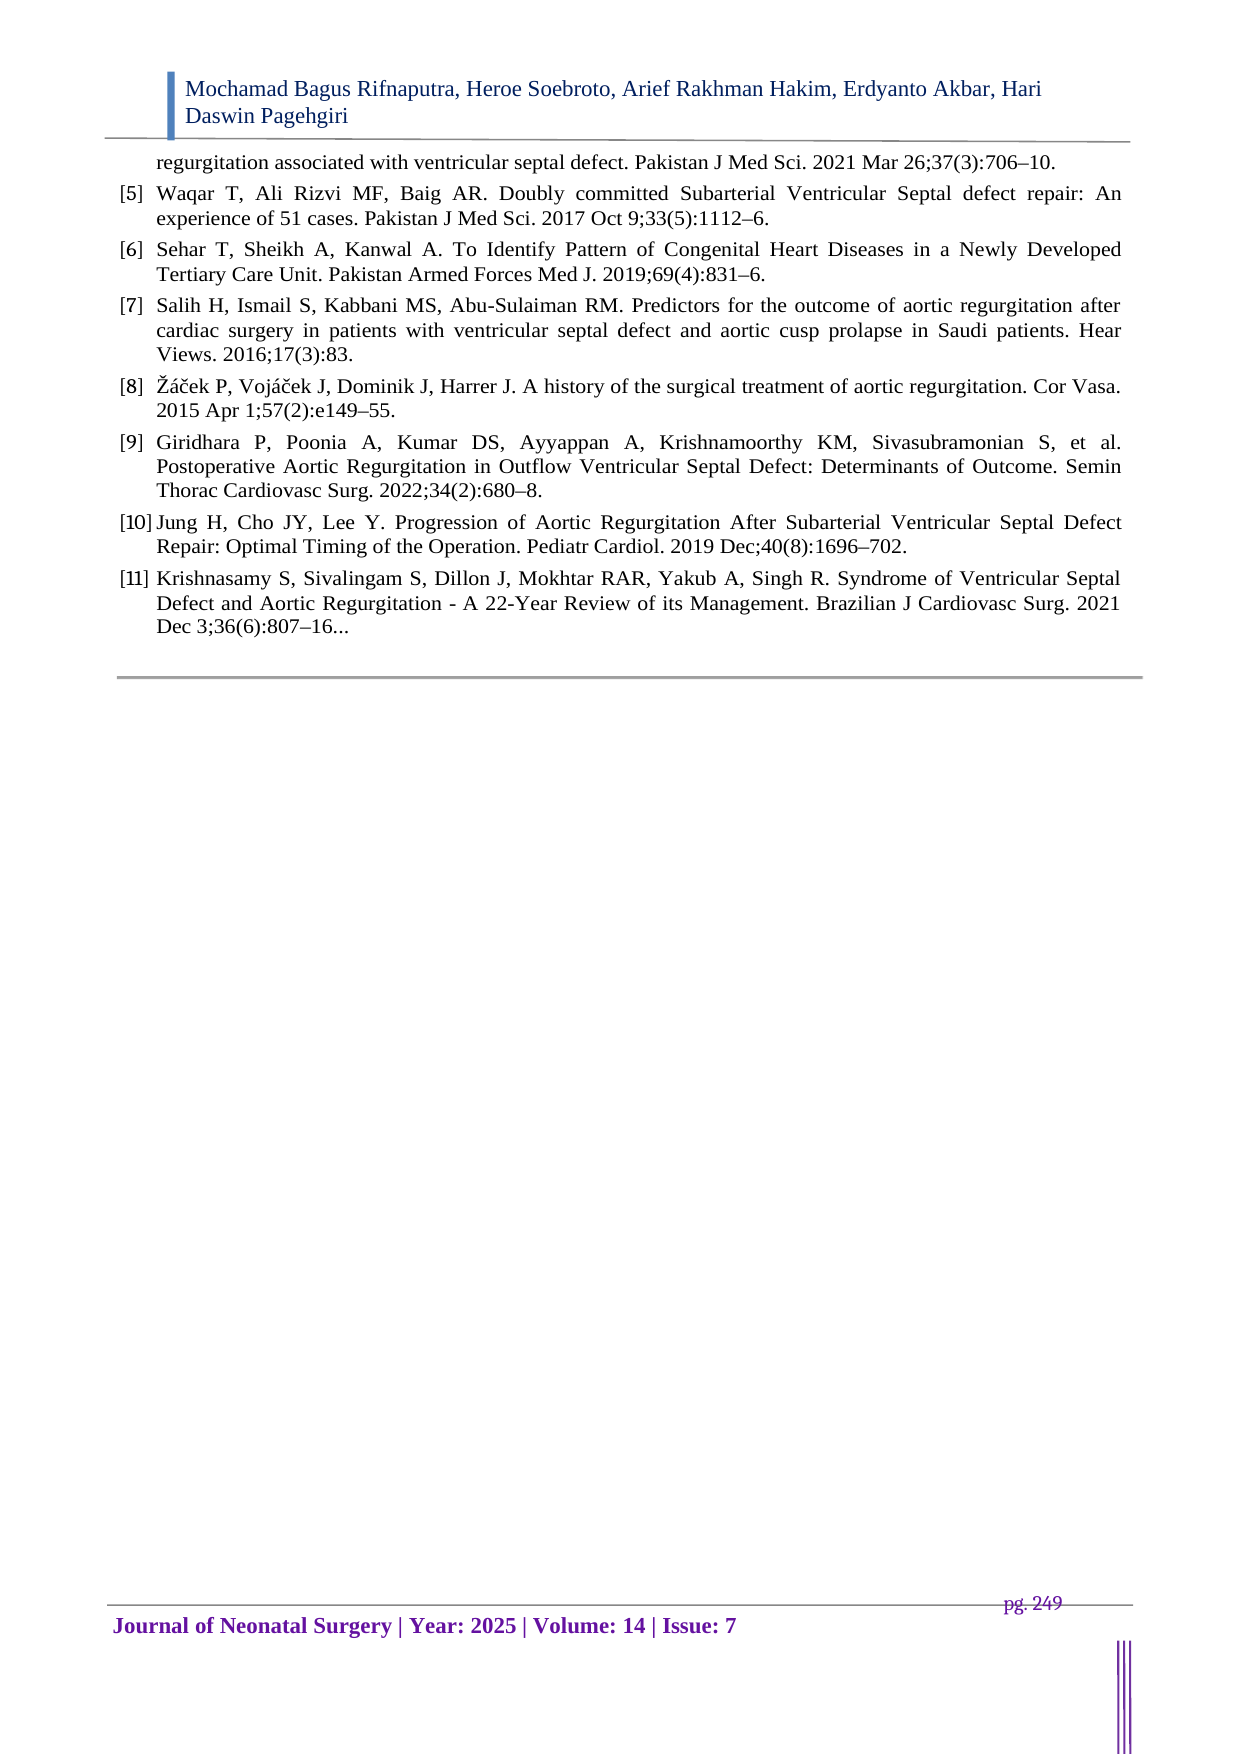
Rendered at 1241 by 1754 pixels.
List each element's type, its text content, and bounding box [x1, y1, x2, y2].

text Salih H, Ismail S, Kabbani MS, Abu-Sulaiman RM. Predictors for the outcome of aortic regurgitation after cardiac surgery in patients with ventricular septal defect and aortic cusp prolapse in Saudi patients. Hear Views. 2016;17(3):83. [118, 293, 1123, 366]
text Žáček P, Vojáček J, Dominik J, Harrer J. A history of the surgical treatment of aortic regurgitation. Cor Vasa. 2015 Apr 1;57(2):e149–55. [118, 373, 1123, 422]
text Jung H, Cho JY, Lee Y. Progression of Aortic Regurgitation After Subarterial Ventricular Septal Defect Repair: Optimal Timing of the Operation. Pediatr Cardiol. 2019 Dec;40(8):1696–702. [118, 510, 1123, 558]
text Giridhara P, Poonia A, Kumar DS, Ayyappan A, Krishnamoorthy KM, Sivasubramonian S, et al. Postoperative Aortic Regurgitation in Outflow Ventricular Septal Defect: Determinants of Outcome. Semin Thorac Cardiovasc Surg. 2022;34(2):680–8. [118, 429, 1123, 502]
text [118, 150, 1123, 174]
text Sehar T, Sheikh A, Kanwal A. To Identify Pattern of Congenital Heart Diseases in a Newly Developed Tertiary Care Unit. Pakistan Armed Forces Med J. 2019;69(4):831–6. [118, 237, 1123, 286]
text Waqar T, Ali Rizvi MF, Baig AR. Doubly committed Subarterial Ventricular Septal defect repair: An experience of 51 cases. Pakistan J Med Sci. 2017 Oct 9;33(5):1112–6. [118, 181, 1123, 230]
text Krishnasamy S, Sivalingam S, Dillon J, Mokhtar RAR, Yakub A, Singh R. Syndrome of Ventricular Septal Defect and Aortic Regurgitation - A 22-Year Review of its Management. Brazilian J Cardiovasc Surg. 2021 Dec 3;36(6):807–16... [118, 566, 1123, 638]
